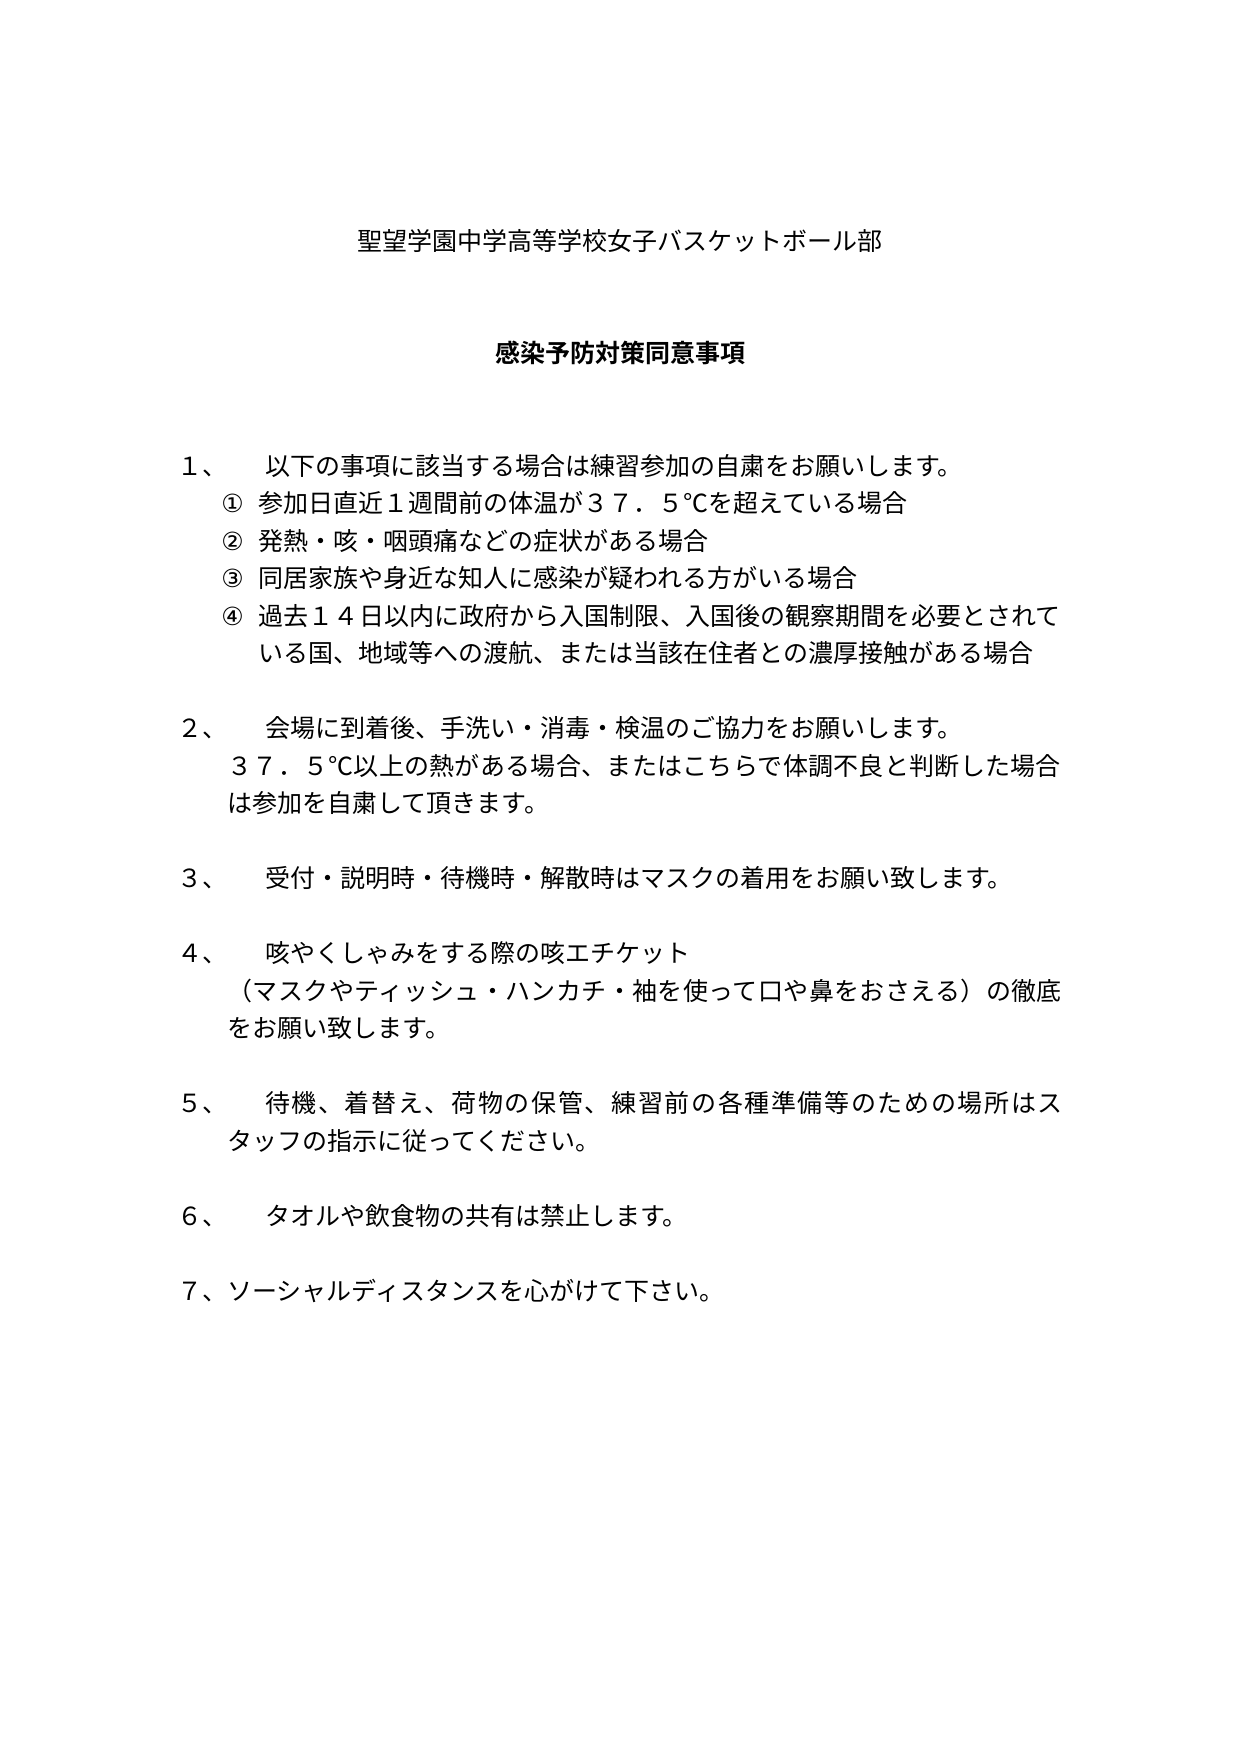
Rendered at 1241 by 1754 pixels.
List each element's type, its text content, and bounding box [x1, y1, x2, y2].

list 過去１４日以内に政府から入国制限、入国後の観察期間を必要とされている国、地域等への渡航、または当該在住者との濃厚接触がある場合 [221, 596, 1063, 671]
list 咳やくしゃみをする際の咳エチケット [177, 933, 1063, 971]
list 参加日直近１週間前の体温が３７．５℃を超えている場合 [221, 483, 1063, 521]
list 受付・説明時・待機時・解散時はマスクの着用をお願い致します。 [177, 858, 1063, 896]
list ３７．５℃以上の熱がある場合、またはこちらで体調不良と判断した場合は参加を自粛して頂きます。 [227, 746, 1063, 821]
list タオルや飲食物の共有は禁止します。 [177, 1196, 1063, 1233]
list 同居家族や身近な知人に感染が疑われる方がいる場合 [221, 558, 1063, 596]
text ７、ソーシャルディスタンスを心がけて下さい。 [177, 1271, 1063, 1308]
list 発熱・咳・咽頭痛などの症状がある場合 [221, 521, 1063, 558]
text （マスクやティッシュ・ハンカチ・袖を使って口や鼻をおさえる）の徹底をお願い致します。 [227, 971, 1063, 1046]
text 聖望学園中学高等学校女子バスケットボール部 [177, 221, 1063, 258]
list 以下の事項に該当する場合は練習参加の自粛をお願いします。 [177, 446, 1063, 483]
list 会場に到着後、手洗い・消毒・検温のご協力をお願いします。 [177, 708, 1063, 746]
list 待機、着替え、荷物の保管、練習前の各種準備等のための場所はスタッフの指示に従ってください。 [177, 1083, 1063, 1158]
text 感染予防対策同意事項 [177, 333, 1063, 371]
